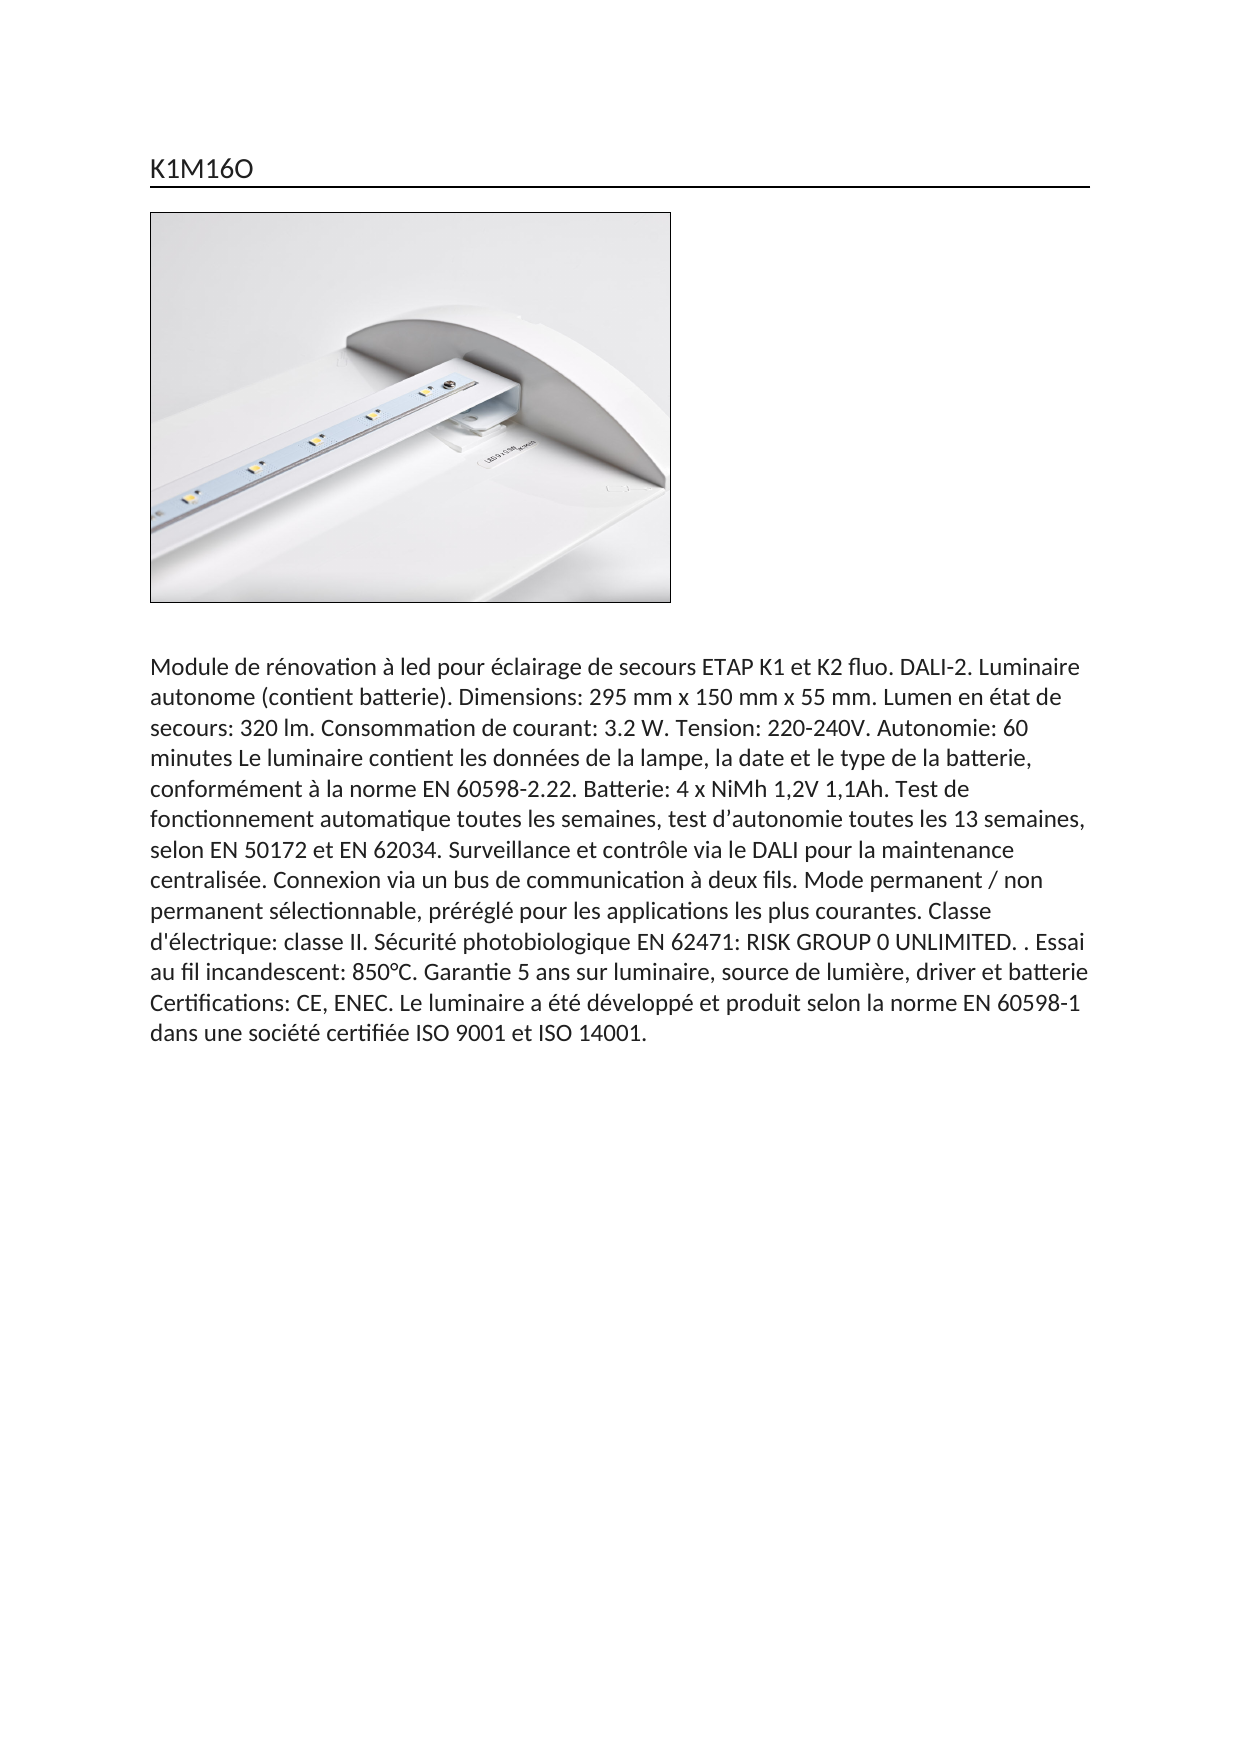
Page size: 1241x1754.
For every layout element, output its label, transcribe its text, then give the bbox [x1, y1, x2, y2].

picture [151, 213, 670, 602]
text K1M16O [150, 150, 1090, 186]
text Module de rénovation à led pour éclairage de secours ETAP K1 et K2 fluo. DALI-2. Luminaire autonome (contient batterie). Dimensions: 295 mm x 150 mm x 55 mm. Lumen en état de secours: 320 lm. Consommation de courant: 3.2 W. Tension: 220-240V. Autonomie: 60 minutes Le luminaire contient les données de la lampe, la date et le type de la batterie, conformément à la norme EN 60598-2.22. Batterie: 4 x NiMh 1,2V 1,1Ah. Test de fonctionnement automatique toutes les semaines, test d’autonomie toutes les 13 semaines, selon EN 50172 et EN 62034. Surveillance et contrôle via le DALI pour la maintenance centralisée. Connexion via un bus de communication à deux fils. Mode permanent / non permanent sélectionnable, préréglé pour les applications les plus courantes. Classe d'électrique: classe II. Sécurité photobiologique EN 62471: RISK GROUP 0 UNLIMITED. . Essai au fil incandescent: 850°C. Garantie 5 ans sur luminaire, source de lumière, driver et batterie Certifications: CE, ENEC. Le luminaire a été développé et produit selon la norme EN 60598-1 dans une société certifiée ISO 9001 et ISO 14001. [150, 651, 1090, 1048]
